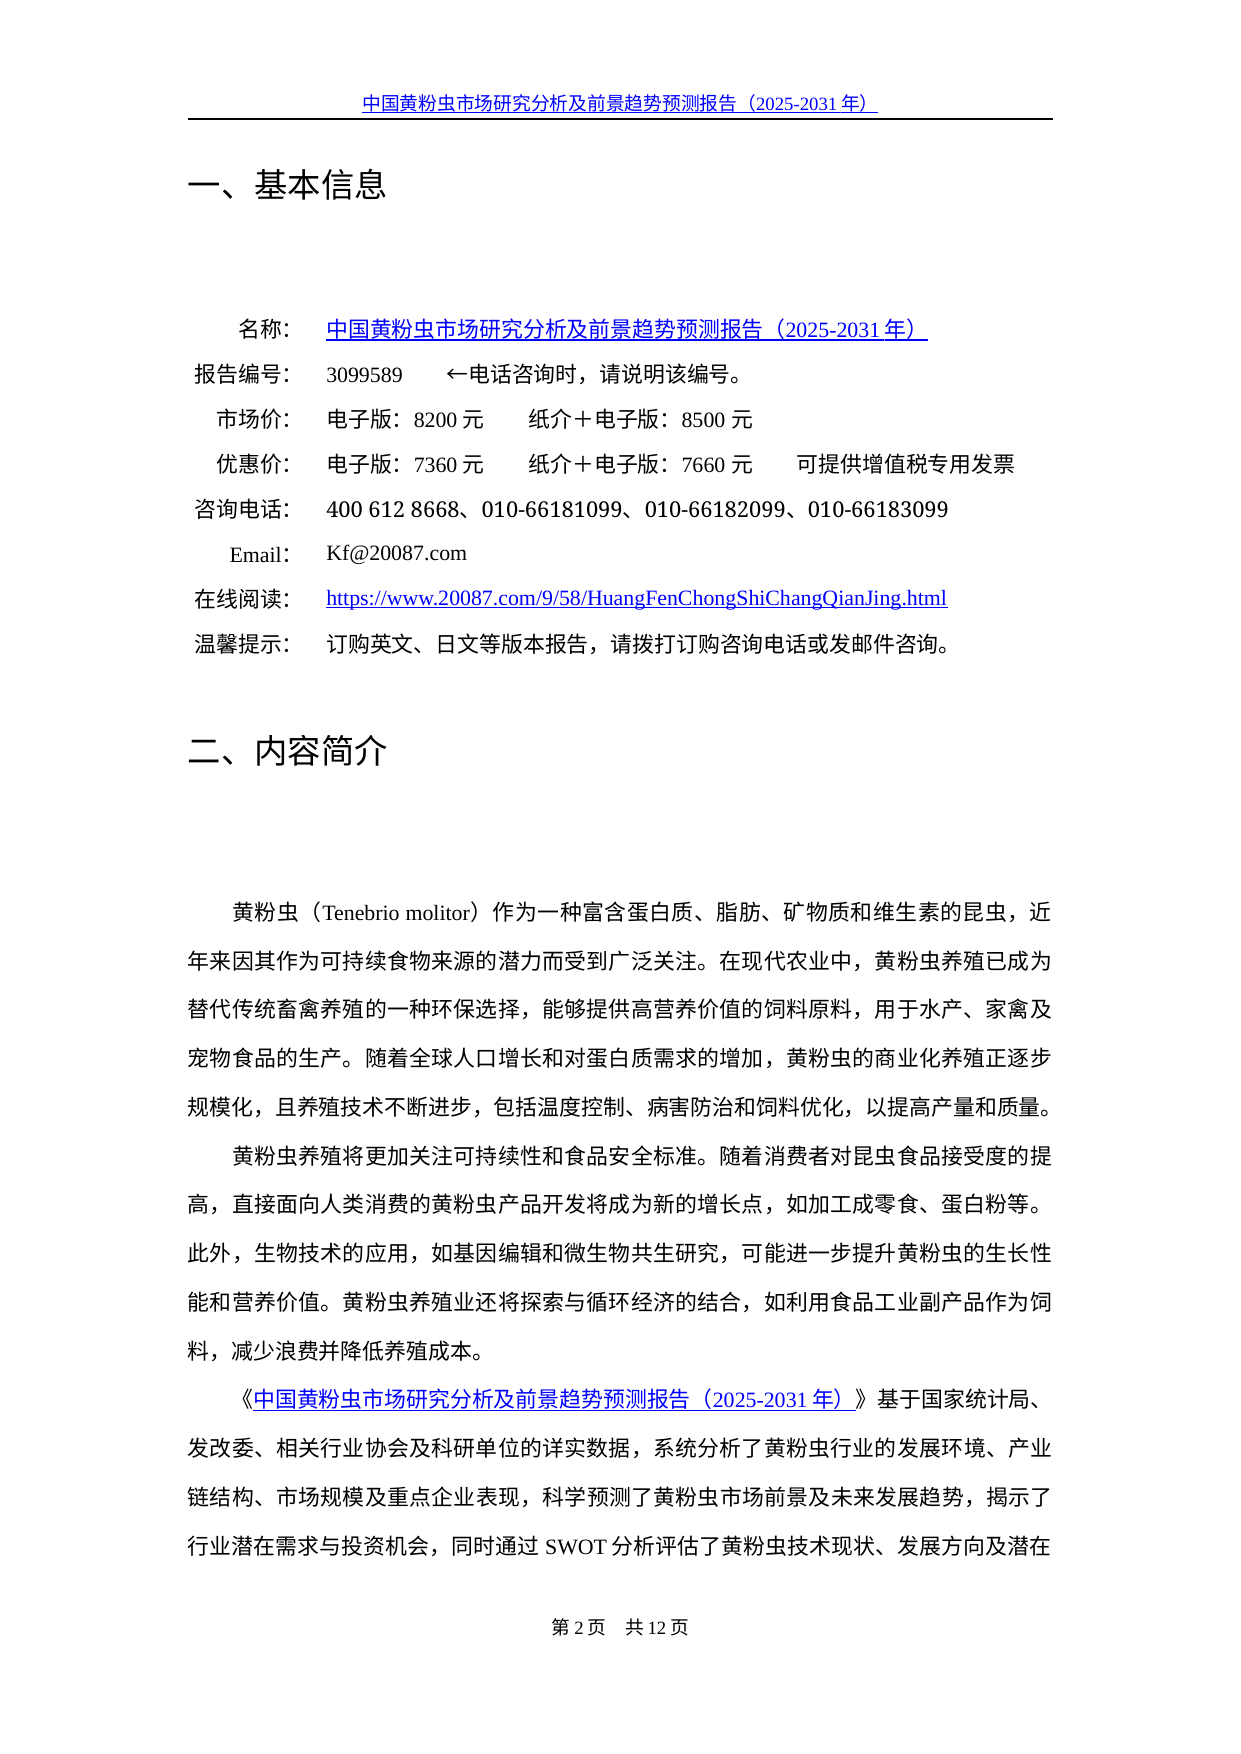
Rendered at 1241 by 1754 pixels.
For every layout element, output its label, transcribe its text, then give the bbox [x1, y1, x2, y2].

table_cell 报告编号： [167, 357, 315, 402]
table_cell Email： [167, 537, 315, 582]
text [187, 894, 1053, 1561]
title 一、基本信息 [187, 150, 1053, 215]
table_cell 3099589 ←电话咨询时，请说明该编号。 [315, 357, 1073, 402]
table_cell 电子版：8200 元 纸介＋电子版：8500 元 [315, 402, 1073, 447]
table_cell 电子版：7360 元 纸介＋电子版：7660 元 可提供增值税专用发票 [315, 447, 1073, 492]
table_cell 市场价： [167, 402, 315, 447]
table_cell Kf@20087.com [315, 537, 1073, 582]
table_cell 咨询电话： [167, 492, 315, 537]
table_header 名称： [167, 312, 315, 357]
table_cell 400 612 8668、010-66181099、010-66182099、010-66183099 [315, 492, 1073, 537]
table_cell 在线阅读： [167, 582, 315, 627]
title 二、内容简介 [187, 717, 1053, 782]
table_cell 温馨提示： [167, 627, 315, 672]
table_cell 优惠价： [167, 447, 315, 492]
table_cell [315, 582, 1073, 627]
table_header 中国黄粉虫市场研究分析及前景趋势预测报告（2025-2031年） [315, 312, 1073, 357]
table_cell 订购英文、日文等版本报告，请拨打订购咨询电话或发邮件咨询。 [315, 627, 1073, 672]
